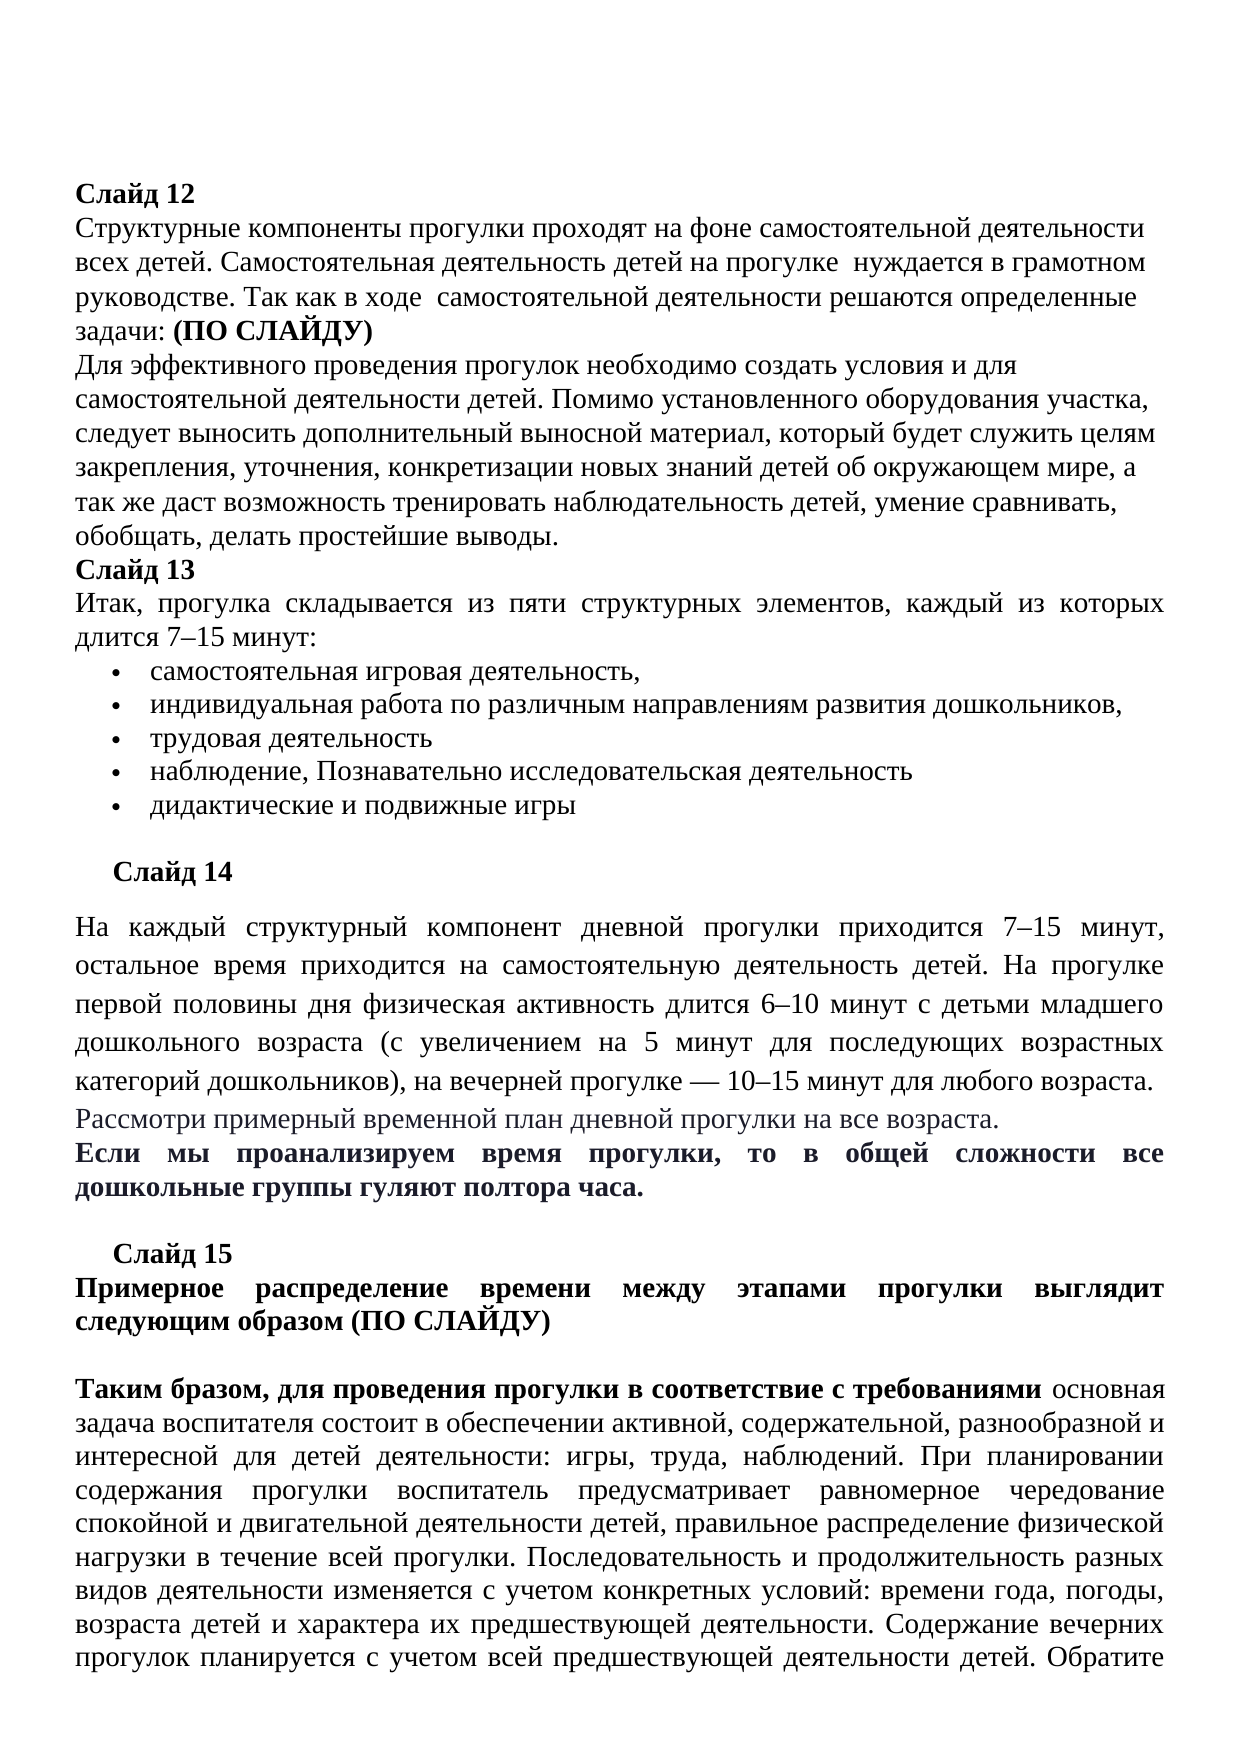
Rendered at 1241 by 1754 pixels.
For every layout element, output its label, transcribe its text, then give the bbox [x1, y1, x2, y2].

text Итак, прогулка складывается из пяти структурных элементов, каждый из которых длится 7–15 минут: [75, 586, 1165, 653]
list самостоятельная игровая деятельность, [112, 653, 1165, 686]
text Для эффективного проведения прогулок необходимо создать условия и для самостоятельной деятельности детей. Помимо установленного оборудования участка, следует выносить дополнительный выносной материал, который будет служить целям закрепления, уточнения, конкретизации новых знаний детей об окружающем мире, а так же даст возможность тренировать наблюдательность детей, умение сравнивать, обобщать, делать простейшие выводы. [75, 346, 1165, 551]
text Рассмотри примерный временной план дневной прогулки на все возраста. [75, 1102, 1165, 1135]
list наблюдение, Познавательно исследовательская деятельность [112, 753, 1165, 787]
text Слайд 12 [75, 176, 1165, 210]
text Слайд 14 [112, 854, 1165, 888]
text Слайд 15 [112, 1236, 1165, 1270]
text Слайд 13 [75, 551, 1165, 586]
text Если мы проанализируем время прогулки, то в общей сложности все дошкольные группы гуляют полтора часа. [75, 1135, 1165, 1202]
subtitle На каждый структурный компонент дневной прогулки приходится 7–15 минут, остальное время приходится на самостоятельную деятельность детей. На прогулке первой половины дня физическая активность длится 6–10 минут с детьми младшего дошкольного возраста (с увеличением на 5 минут для последующих возрастных категорий дошкольников), на вечерней прогулке — 10–15 минут для любого возраста. [75, 909, 1165, 1097]
text Примерное распределение времени между этапами прогулки выглядит следующим образом (ПО СЛАЙДУ) [75, 1270, 1165, 1337]
list индивидуальная работа по различным направлениям развития дошкольников, [112, 686, 1165, 720]
list дидактические и подвижные игры [112, 787, 1165, 820]
list трудовая деятельность [112, 720, 1165, 753]
text Структурные компоненты прогулки проходят на фоне самостоятельной деятельности всех детей. Самостоятельная деятельность детей на прогулке нуждается в грамотном руководстве. Так как в ходе самостоятельной деятельности решаются определенные задачи: (ПО СЛАЙДУ) [75, 210, 1165, 346]
